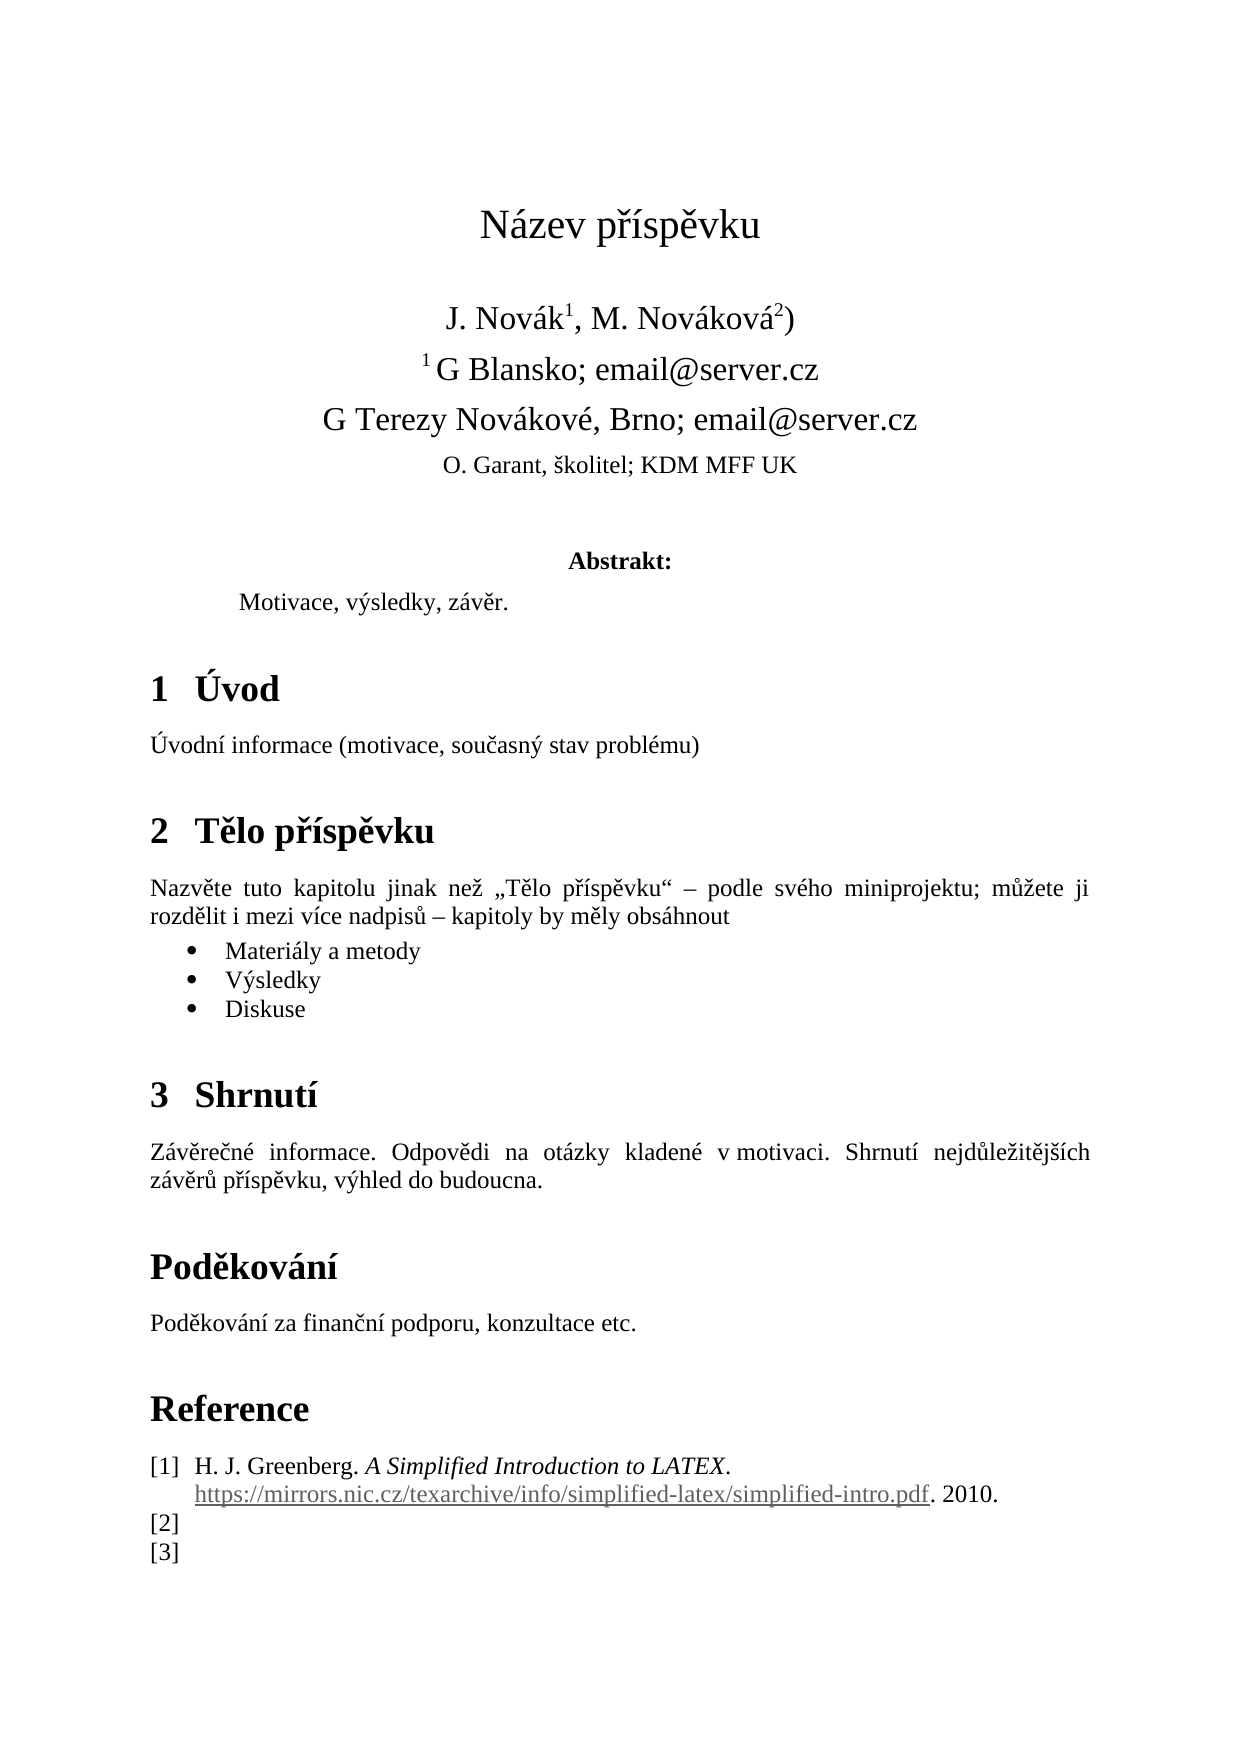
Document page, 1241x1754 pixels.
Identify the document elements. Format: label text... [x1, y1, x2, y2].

text Úvodní informace (motivace, současný stav problému) [150, 730, 1090, 759]
subtitle Tělo příspěvku [150, 809, 1090, 852]
text Motivace, výsledky, závěr. [239, 587, 1090, 616]
text Nazvěte tuto kapitolu jinak než „Tělo příspěvku“ – podle svého miniprojektu; můžete ji rozdělit i mezi více nadpisů – kapitoly by měly obsáhnout [150, 873, 1090, 930]
subtitle Úvod [150, 666, 1090, 709]
subtitle Shrnutí [150, 1073, 1090, 1116]
text Poděkování za finanční podporu, konzultace etc. [150, 1308, 1090, 1337]
text Poděkování [150, 1244, 1090, 1287]
text Reference [150, 1387, 1090, 1430]
text H. J. Greenberg. A Simplified Introduction to LATEX. https://mirrors.nic.cz/texarchive/info/simplified-latex/simplified-intro.pdf. 2010. [150, 1451, 1090, 1508]
list Materiály a metody [187, 936, 1090, 965]
text Abstrakt: [150, 546, 1090, 575]
text Závěrečné informace. Odpovědi na otázky kladené v motivaci. Shrnutí nejdůležitějších závěrů příspěvku, výhled do budoucna. [150, 1137, 1090, 1194]
title Název příspěvku [150, 200, 1090, 248]
list Diskuse [187, 994, 1090, 1023]
text O. Garant, školitel; KDM MFF UK [150, 450, 1090, 479]
text J. Novák1, M. Nováková2) [150, 298, 1090, 336]
text G Terezy Novákové, Brno; email@server.cz [150, 399, 1090, 438]
text 1 G Blansko; email@server.cz [150, 349, 1090, 387]
list Výsledky [187, 965, 1090, 994]
